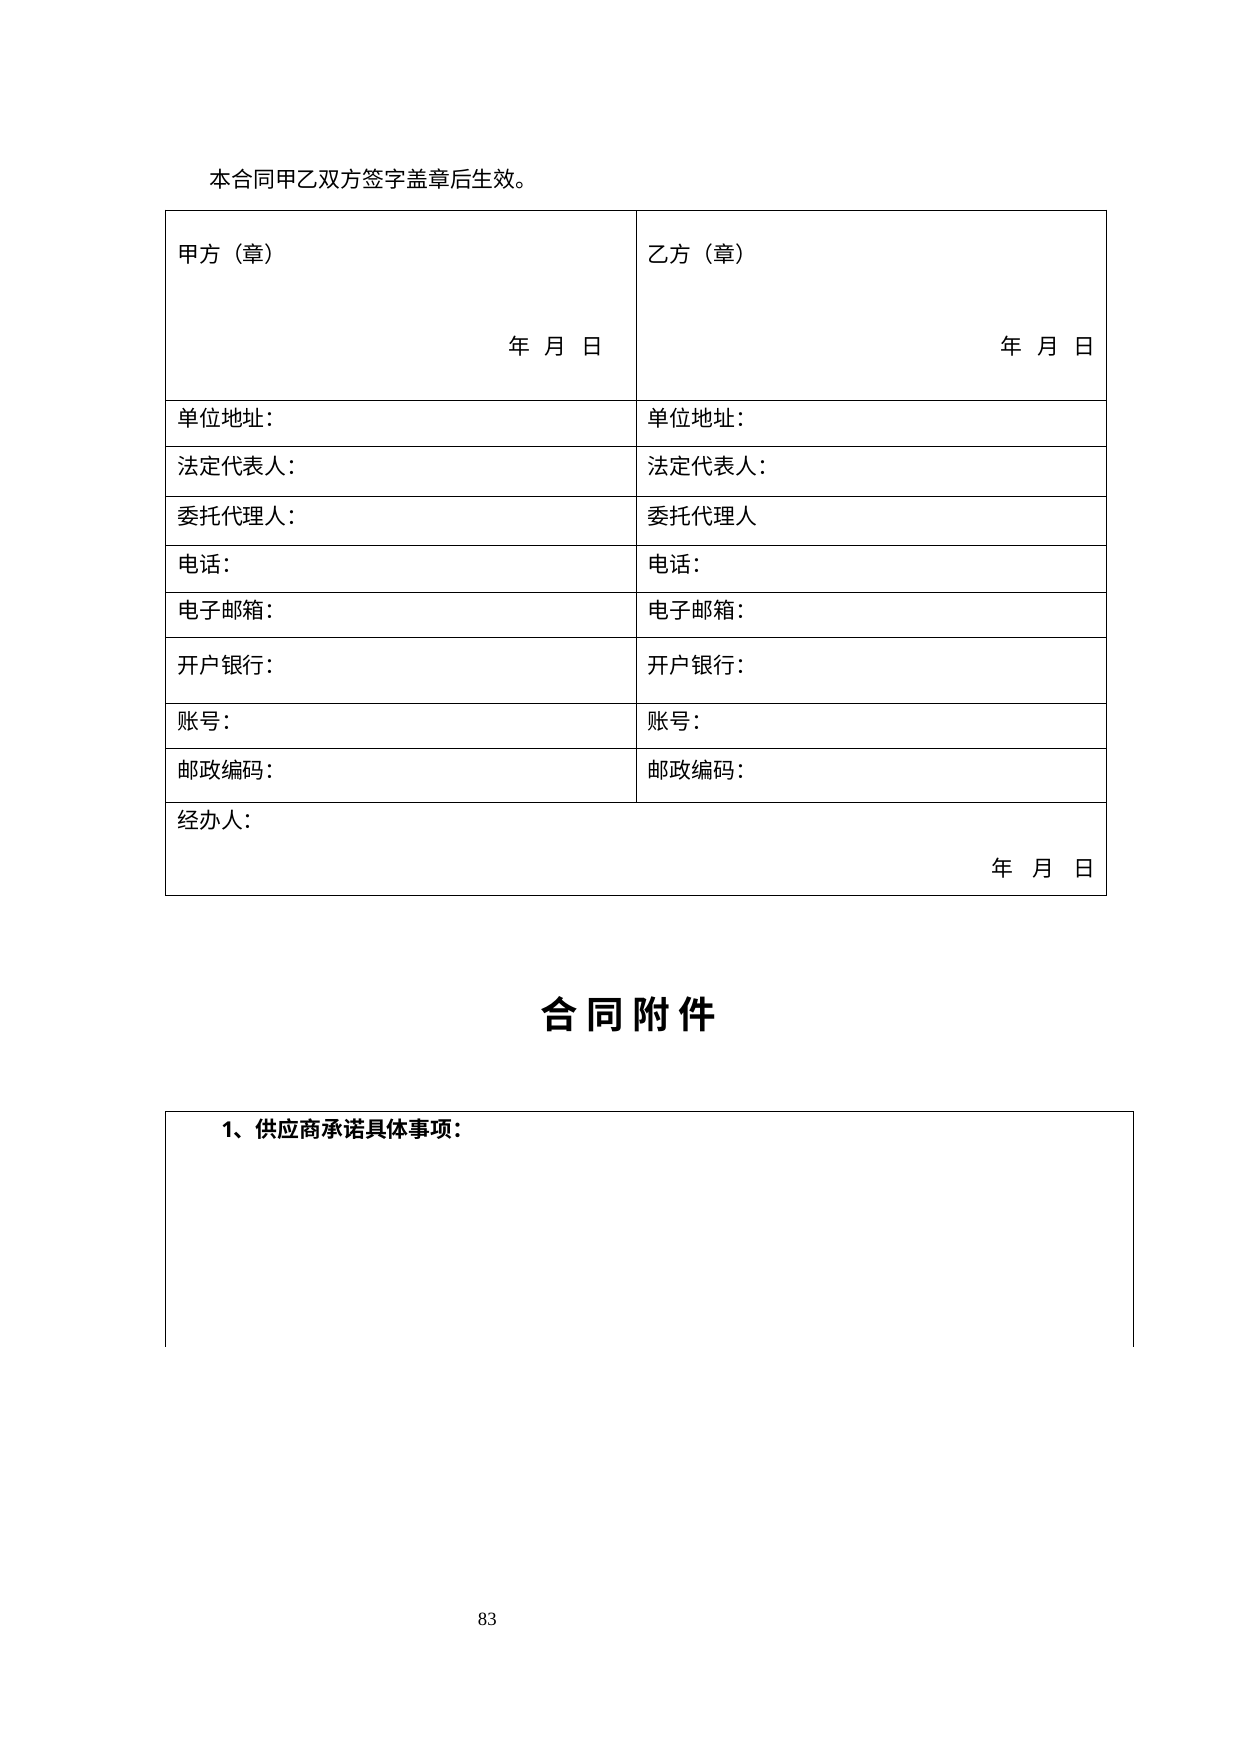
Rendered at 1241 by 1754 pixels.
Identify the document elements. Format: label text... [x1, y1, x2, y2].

table_cell 电子邮箱： [637, 593, 1106, 637]
table_cell 开户银行： [637, 638, 1106, 703]
table_cell 委托代理人 [637, 497, 1106, 545]
table_cell 电话： [637, 546, 1106, 592]
table_cell 电子邮箱： [166, 593, 636, 637]
table_cell 电话： [166, 546, 636, 592]
table_cell 开户银行： [166, 638, 636, 703]
table_cell 账号： [637, 704, 1106, 748]
table_cell 单位地址： [637, 401, 1106, 446]
table_cell 委托代理人： [166, 497, 636, 545]
table_cell 法定代表人： [166, 447, 636, 496]
text 合 同 附 件 [165, 985, 1090, 1039]
table_cell 邮政编码： [166, 749, 636, 802]
table_header 甲方（章） 年 月 日 [166, 211, 636, 400]
table_cell 账号： [166, 704, 636, 748]
table_cell 邮政编码： [637, 749, 1106, 802]
text 本合同甲乙双方签字盖章后生效。 [165, 162, 1090, 194]
table_cell 经办人： 年 月 日 [166, 803, 1106, 895]
table_header 1、供应商承诺具体事项： [166, 1112, 1133, 1347]
table_cell 单位地址： [166, 401, 636, 446]
table_header 乙方（章） 年 月 日 [637, 211, 1106, 400]
table_cell 法定代表人： [637, 447, 1106, 496]
